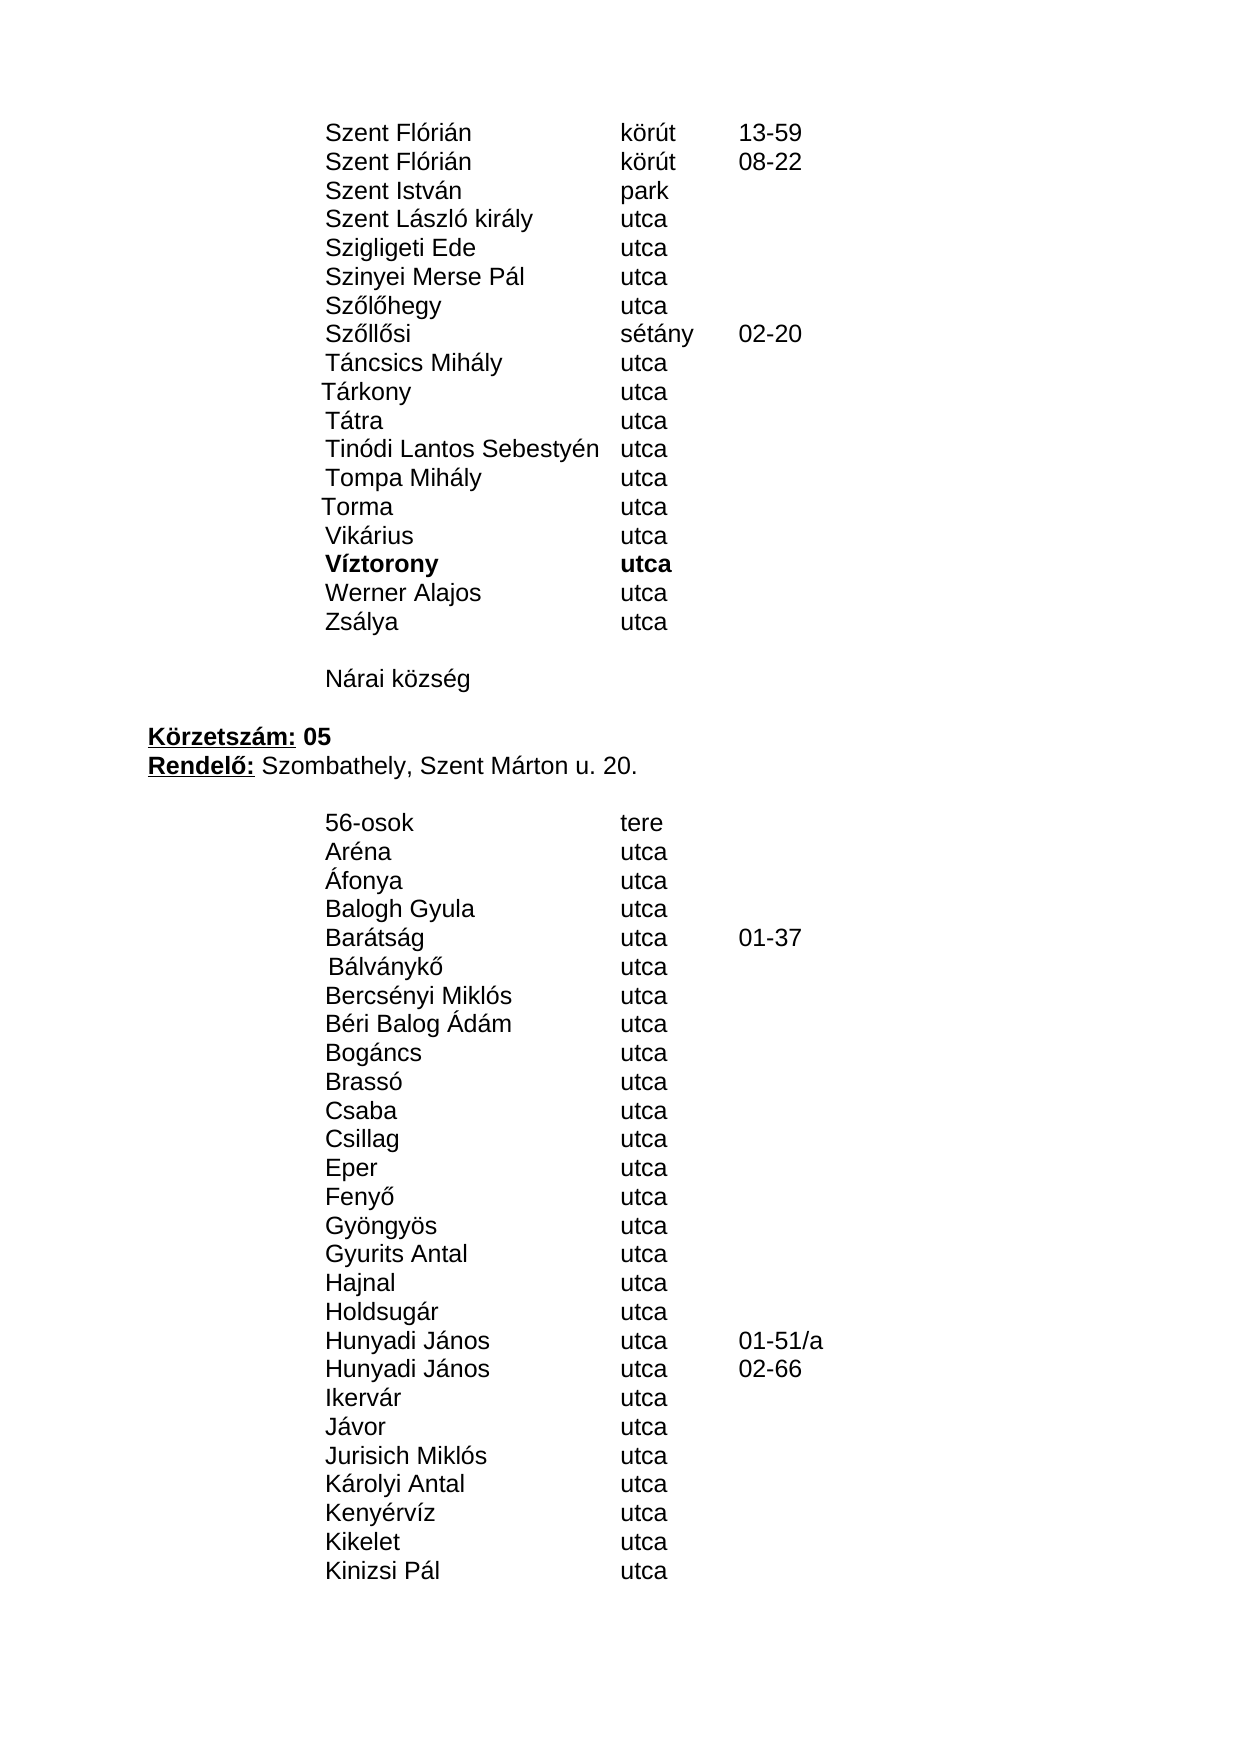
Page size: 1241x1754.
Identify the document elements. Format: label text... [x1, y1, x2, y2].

text Károlyi Antal utca [148, 1469, 1093, 1498]
text Fenyő utca [148, 1182, 1093, 1211]
text Szent Flórián körút 13-59 [148, 118, 1093, 147]
text Bercsényi Miklós utca [148, 981, 1093, 1009]
text Brassó utca [148, 1067, 1093, 1096]
text Ikervár utca [148, 1383, 1093, 1412]
text Torma utca [148, 492, 1093, 521]
text Barátság utca 01-37 [148, 923, 1093, 952]
text Szent István park [148, 176, 1093, 204]
text Holdsugár utca [148, 1297, 1093, 1326]
text Jurisich Miklós utca [148, 1441, 1093, 1469]
text Balogh Gyula utca [148, 894, 1093, 923]
text Tátra utca [148, 406, 1093, 434]
text Tompa Mihály utca [148, 463, 1093, 492]
text Táncsics Mihály utca [148, 348, 1093, 377]
text Körzetszám: 05 [148, 722, 1093, 751]
text Csillag utca [148, 1124, 1093, 1153]
text Szőlőhegy utca [148, 291, 1093, 319]
text Bogáncs utca [148, 1038, 1093, 1067]
text Aréna utca [148, 837, 1093, 866]
text Zsálya utca [148, 607, 1093, 636]
text Víztorony utca [148, 549, 1093, 578]
text Werner Alajos utca [148, 578, 1093, 607]
text Hunyadi János utca 01-51/a [148, 1326, 1093, 1354]
text 56-osok tere [148, 808, 1093, 837]
text Rendelő: Szombathely, Szent Márton u. 20. [148, 751, 1093, 779]
text Jávor utca [148, 1412, 1093, 1441]
text Hunyadi János utca 02-66 [148, 1354, 1093, 1383]
text Vikárius utca [148, 521, 1093, 549]
text Eper utca [148, 1153, 1093, 1182]
text Csaba utca [148, 1096, 1093, 1124]
text Gyöngyös utca [148, 1211, 1093, 1239]
text Tárkony utca [148, 377, 1093, 406]
text Bálványkő utca [148, 952, 1093, 981]
text Tinódi Lantos Sebestyén utca [148, 434, 1093, 463]
text Szőllősi sétány 02-20 [148, 319, 1093, 348]
text Nárai község [148, 664, 1093, 693]
text Kikelet utca [148, 1527, 1093, 1556]
text Áfonya utca [148, 866, 1093, 894]
text Béri Balog Ádám utca [148, 1009, 1093, 1038]
text Szent Flórián körút 08-22 [148, 147, 1093, 176]
text Kinizsi Pál utca [148, 1556, 1093, 1584]
text Szent László király utca [148, 204, 1093, 233]
text Kenyérvíz utca [148, 1498, 1093, 1527]
text Hajnal utca [148, 1268, 1093, 1297]
text Szigligeti Ede utca [148, 233, 1093, 262]
text Gyurits Antal utca [148, 1239, 1093, 1268]
text Szinyei Merse Pál utca [148, 262, 1093, 291]
